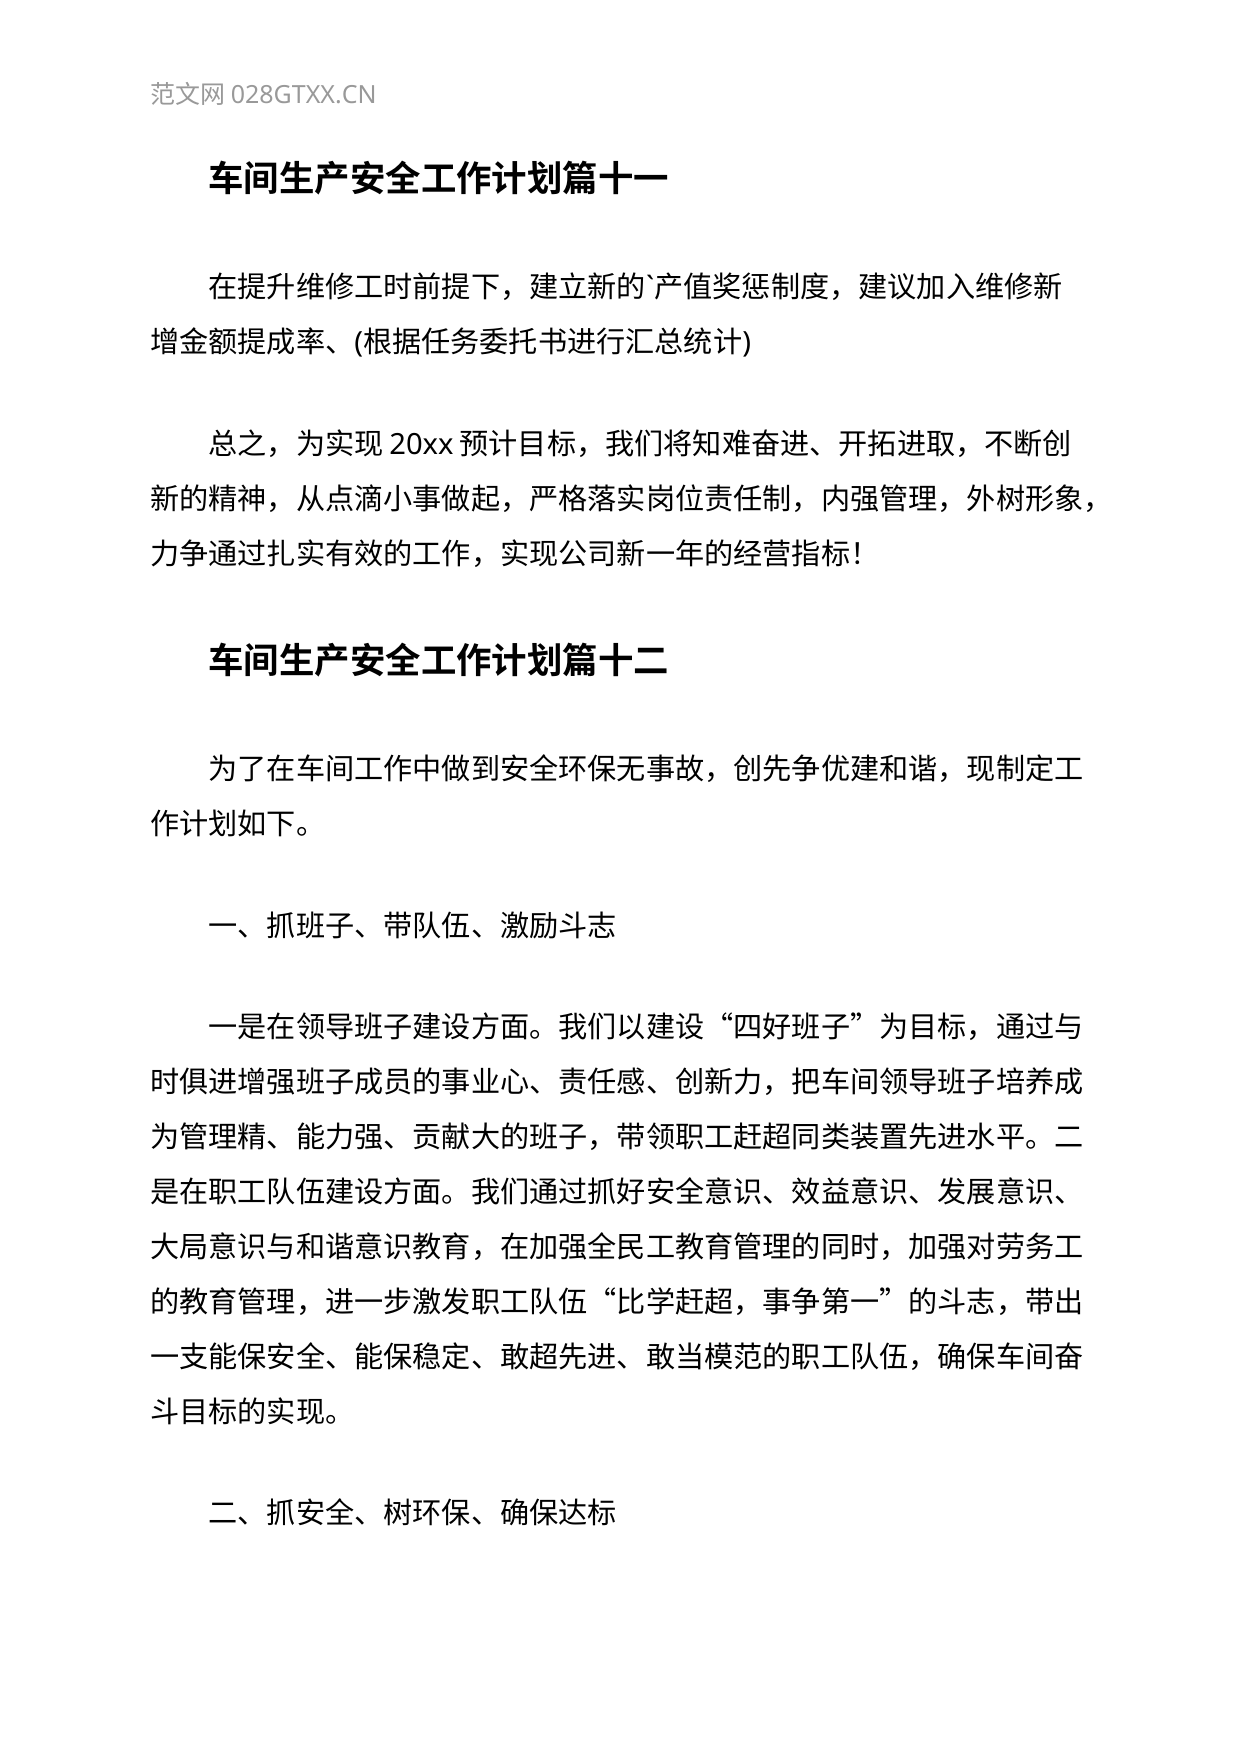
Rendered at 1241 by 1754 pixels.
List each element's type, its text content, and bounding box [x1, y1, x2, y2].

text 二、抓安全、树环保、确保达标 [150, 1490, 1090, 1532]
text 车间生产安全工作计划篇十二 [150, 632, 1090, 683]
text 一是在领导班子建设方面。我们以建设“四好班子”为目标，通过与时俱进增强班子成员的事业心、责任感、创新力，把车间领导班子培养成为管理精、能力强、贡献大的班子，带领职工赶超同类装置先进水平。二是在职工队伍建设方面。我们通过抓好安全意识、效益意识、发展意识、大局意识与和谐意识教育，在加强全民工教育管理的同时，加强对劳务工的教育管理，进一步激发职工队伍“比学赶超，事争第一”的斗志，带出一支能保安全、能保稳定、敢超先进、敢当模范的职工队伍，确保车间奋斗目标的实现。 [150, 1004, 1090, 1431]
text 总之，为实现20xx预计目标，我们将知难奋进、开拓进取，不断创新的精神，从点滴小事做起，严格落实岗位责任制，内强管理，外树形象，力争通过扎实有效的工作，实现公司新一年的经营指标！ [150, 420, 1090, 573]
text 车间生产安全工作计划篇十一 [150, 150, 1090, 201]
text 在提升维修工时前提下，建立新的`产值奖惩制度，建议加入维修新增金额提成率、(根据任务委托书进行汇总统计) [150, 263, 1090, 361]
text 一、抓班子、带队伍、激励斗志 [150, 902, 1090, 944]
text 为了在车间工作中做到安全环保无事故，创先争优建和谐，现制定工作计划如下。 [150, 746, 1090, 843]
